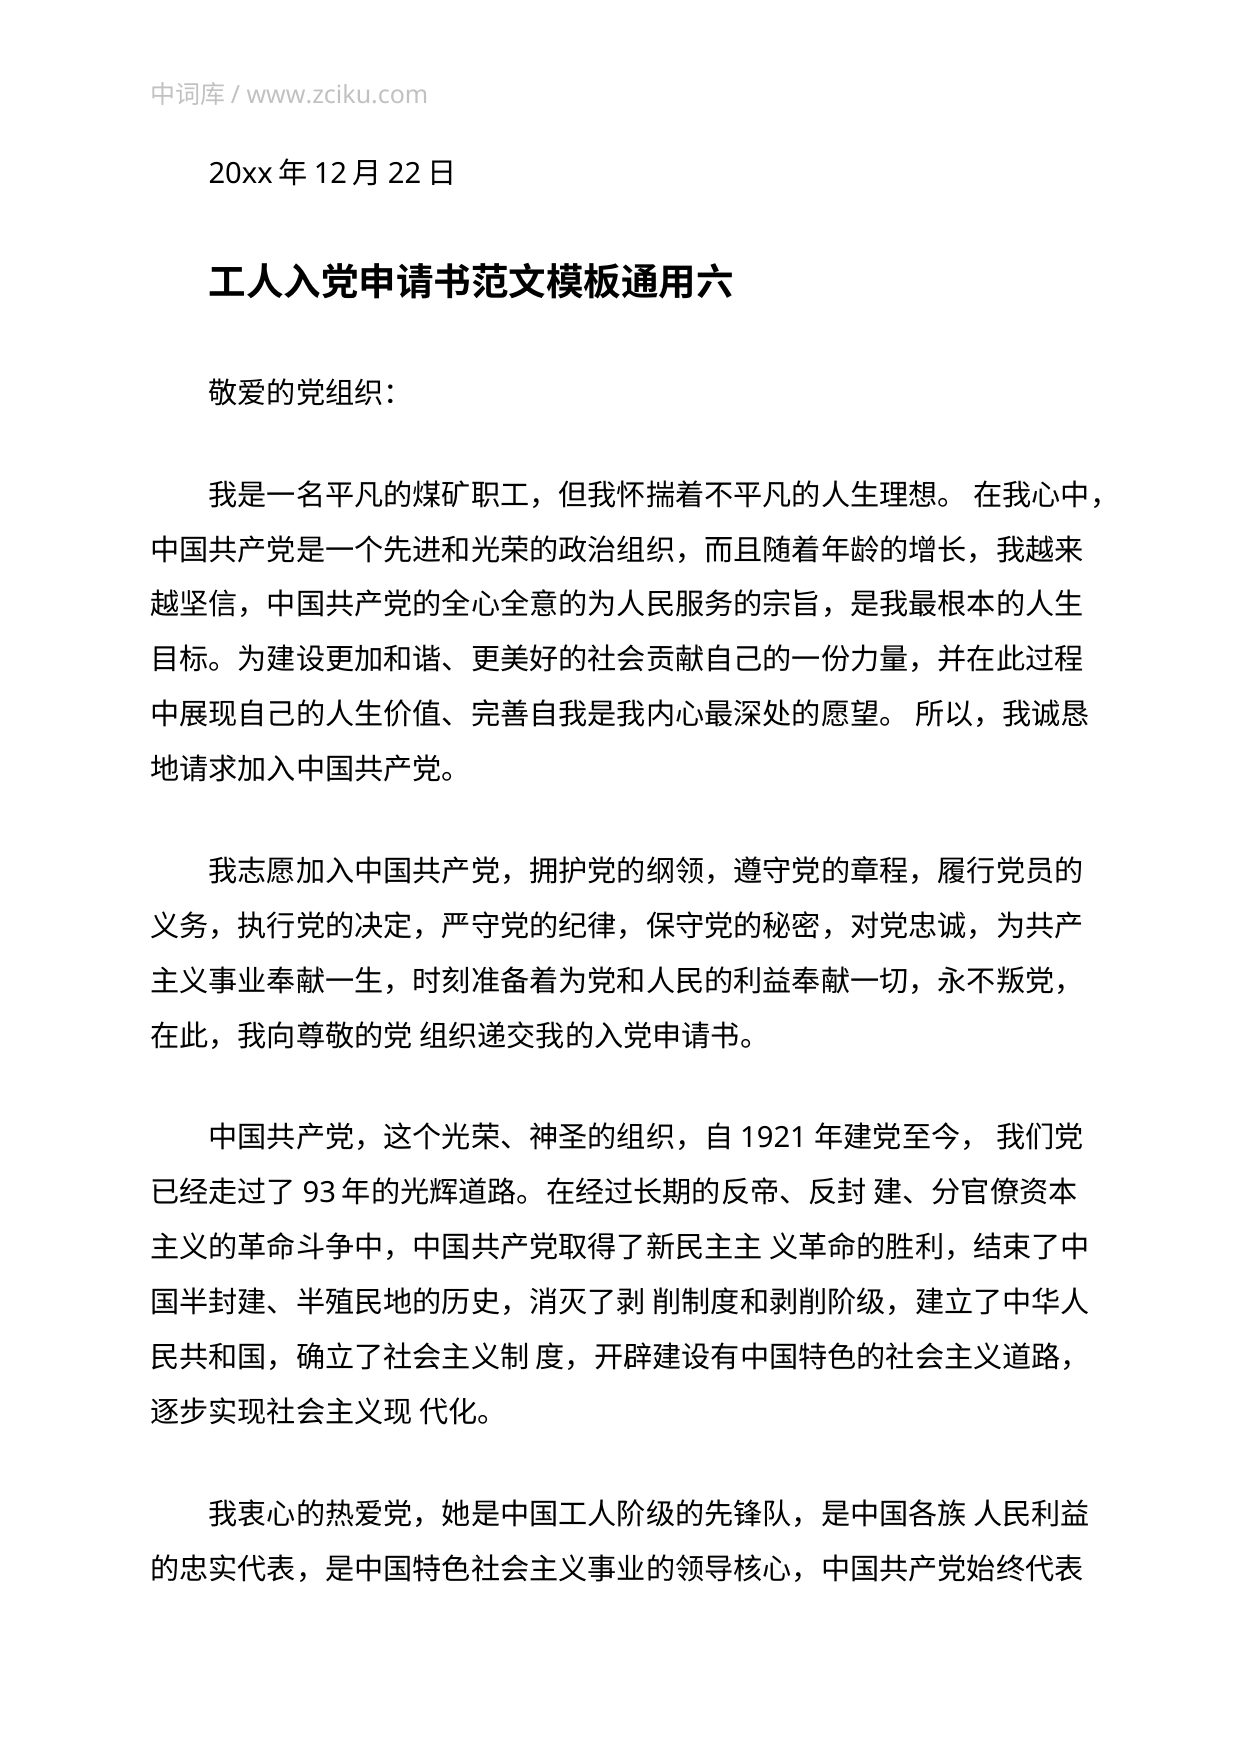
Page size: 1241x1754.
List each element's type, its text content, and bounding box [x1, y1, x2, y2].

text 敬爱的党组织： [150, 369, 1090, 412]
text 我志愿加入中国共产党，拥护党的纲领，遵守党的章程，履行党员的义务，执行党的决定，严守党的纪律，保守党的秘密，对党忠诚，为共产主义事业奉献一生，时刻准备着为党和人民的利益奉献一切，永不叛党，在此，我向尊敬的党 组织递交我的入党申请书。 [150, 847, 1090, 1054]
text 20xx年12月22日 [150, 150, 1090, 192]
text 中国共产党，这个光荣、神圣的组织，自 1921 年建党至今， 我们党已经走过了 93年的光辉道路。在经过长期的反帝、反封 建、分官僚资本主义的革命斗争中，中国共产党取得了新民主主 义革命的胜利，结束了中国半封建、半殖民地的历史，消灭了剥 削制度和剥削阶级，建立了中华人民共和国，确立了社会主义制 度，开辟建设有中国特色的社会主义道路，逐步实现社会主义现 代化。 [150, 1114, 1090, 1431]
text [150, 1490, 1090, 1587]
text 我是一名平凡的煤矿职工，但我怀揣着不平凡的人生理想。 在我心中，中国共产党是一个先进和光荣的政治组织，而且随着年龄的增长，我越来越坚信，中国共产党的全心全意的为人民服务的宗旨，是我最根本的人生目标。为建设更加和谐、更美好的社会贡献自己的一份力量，并在此过程中展现自己的人生价值、完善自我是我内心最深处的愿望。 所以，我诚恳地请求加入中国共产党。 [150, 471, 1090, 788]
text 工人入党申请书范文模板通用六 [150, 252, 1090, 306]
